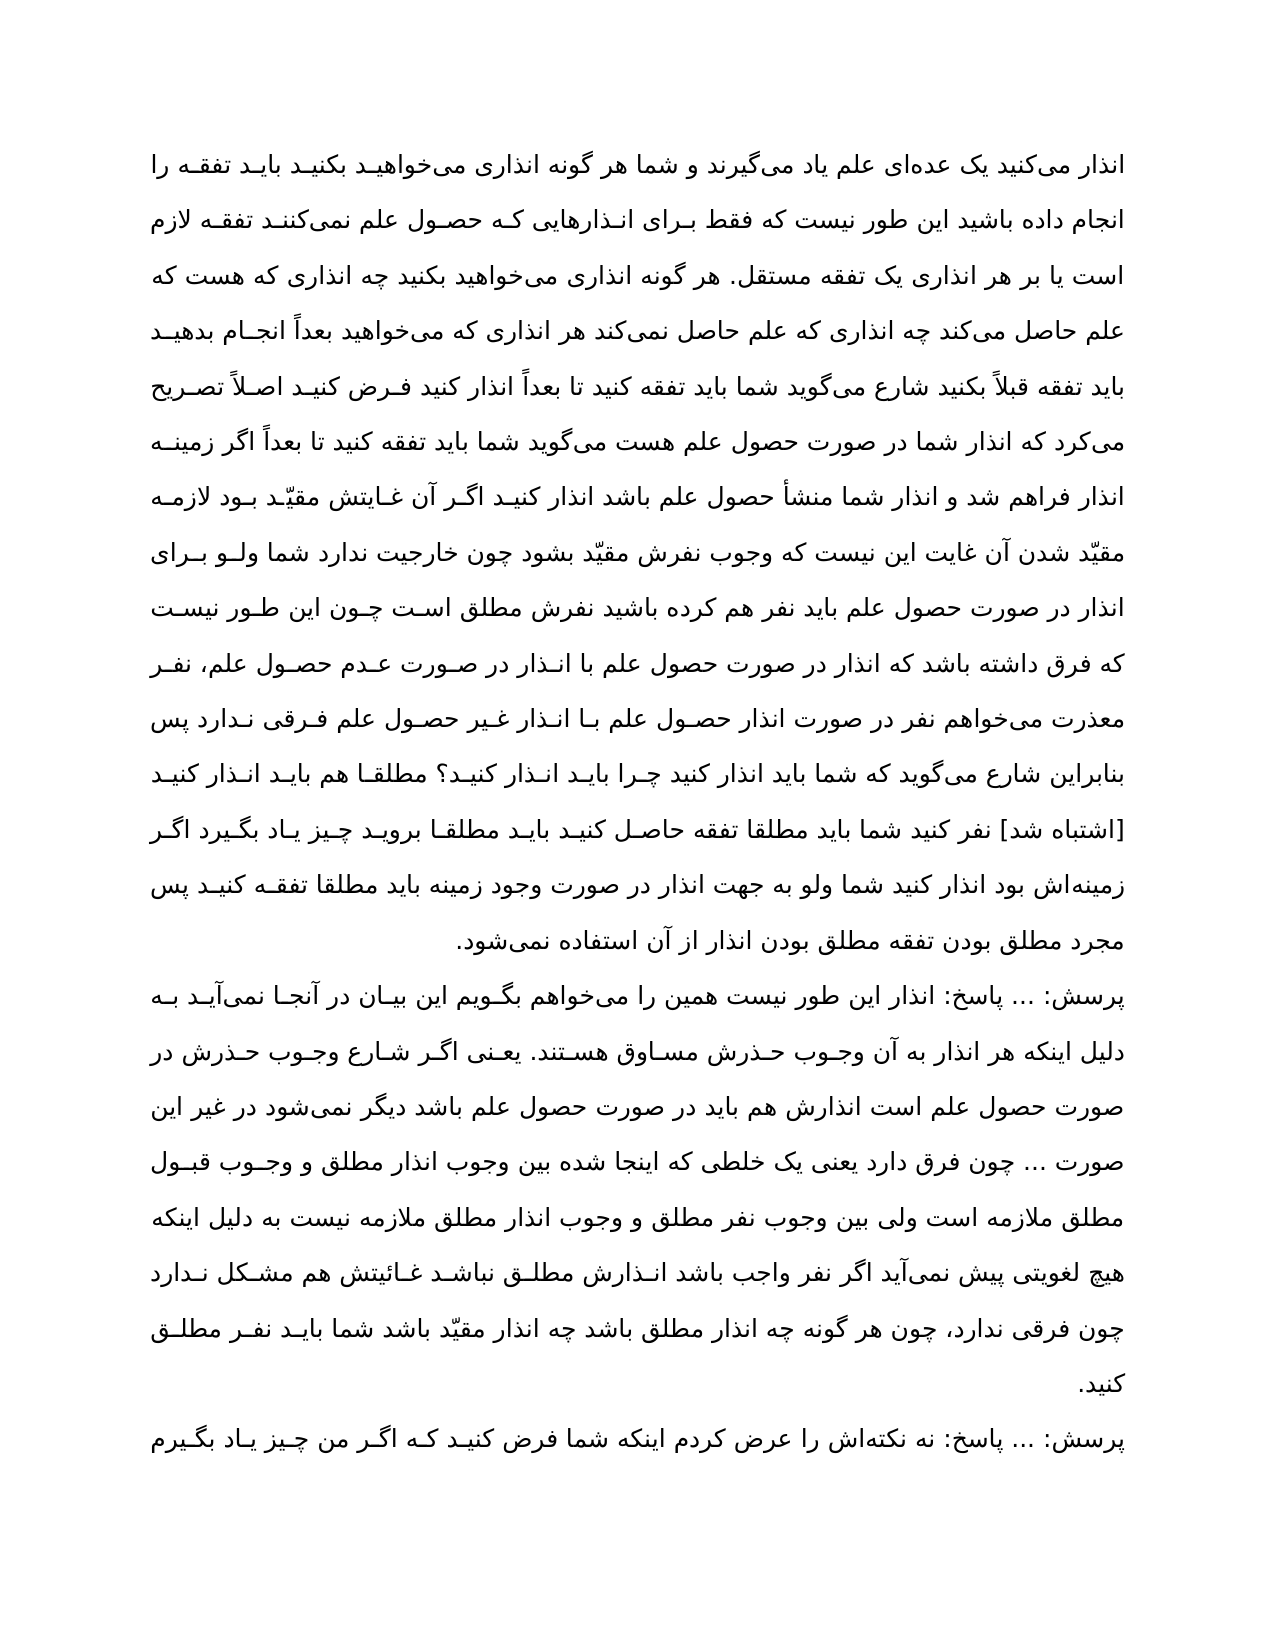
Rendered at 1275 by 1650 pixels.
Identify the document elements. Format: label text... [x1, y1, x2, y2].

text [150, 1424, 1125, 1454]
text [150, 150, 1125, 955]
text پرسش: ... پاسخ: انذار این طور نیست همین را می‌خواهم بگویم این بیان در آنجا نمی‌آید به دلیل اینکه هر انذار به آن وجوب حذرش مساوق هستند. یعنی اگر شارع وجوب حذرش در صورت حصول علم است انذارش هم باید در صورت حصول علم باشد دیگر نمی‌شود در غیر این صورت ... چون فرق دارد یعنی یک خلطی که اینجا شده بین وجوب انذار مطلق و وجوب قبول مطلق ملازمه است ولی بین وجوب نفر مطلق و وجوب انذار مطلق ملازمه نیست به دلیل اینکه هیچ لغویتی پیش نمی‌آید اگر نفر واجب باشد انذارش مطلق نباشد غائیتش هم مشکل ندارد چون فرقی ندارد، چون هر گونه چه انذار مطلق باشد چه انذار مقیّد باشد شما باید نفر مطلق کنید. [150, 981, 1125, 1398]
